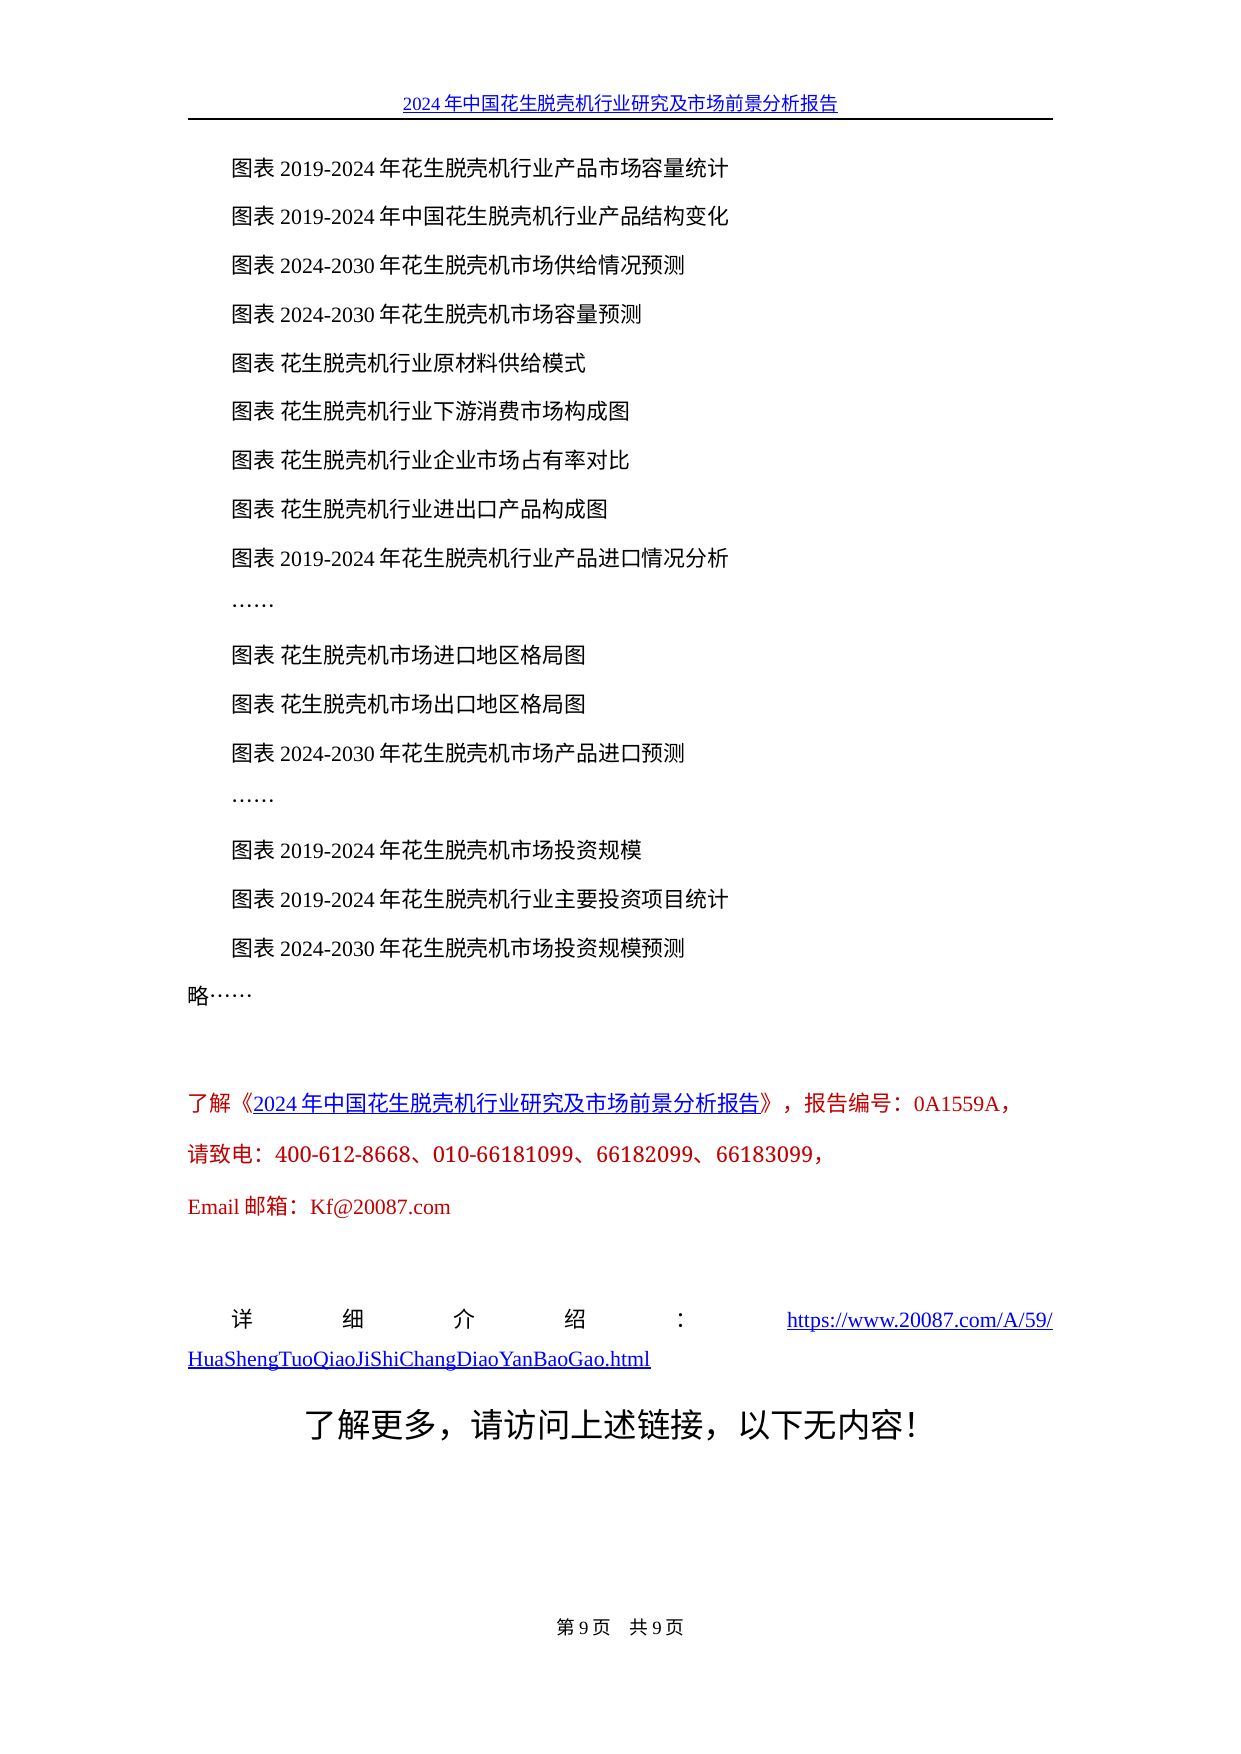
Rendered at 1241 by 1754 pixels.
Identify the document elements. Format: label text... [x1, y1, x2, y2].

title 了解更多，请访问上述链接，以下无内容！ [187, 1390, 1053, 1455]
text Email邮箱：Kf@20087.com [187, 1188, 1053, 1221]
text 详细介绍：https://www.20087.com/A/59/HuaShengTuoQiaoJiShiChangDiaoYanBaoGao.html [187, 1301, 1053, 1374]
text 了解《2024年中国花生脱壳机行业研究及市场前景分析报告》，报告编号：0A1559A， [187, 1085, 1053, 1118]
text 请致电：400-612-8668、010-66181099、66182099、66183099， [187, 1137, 1053, 1169]
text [187, 150, 1053, 1011]
